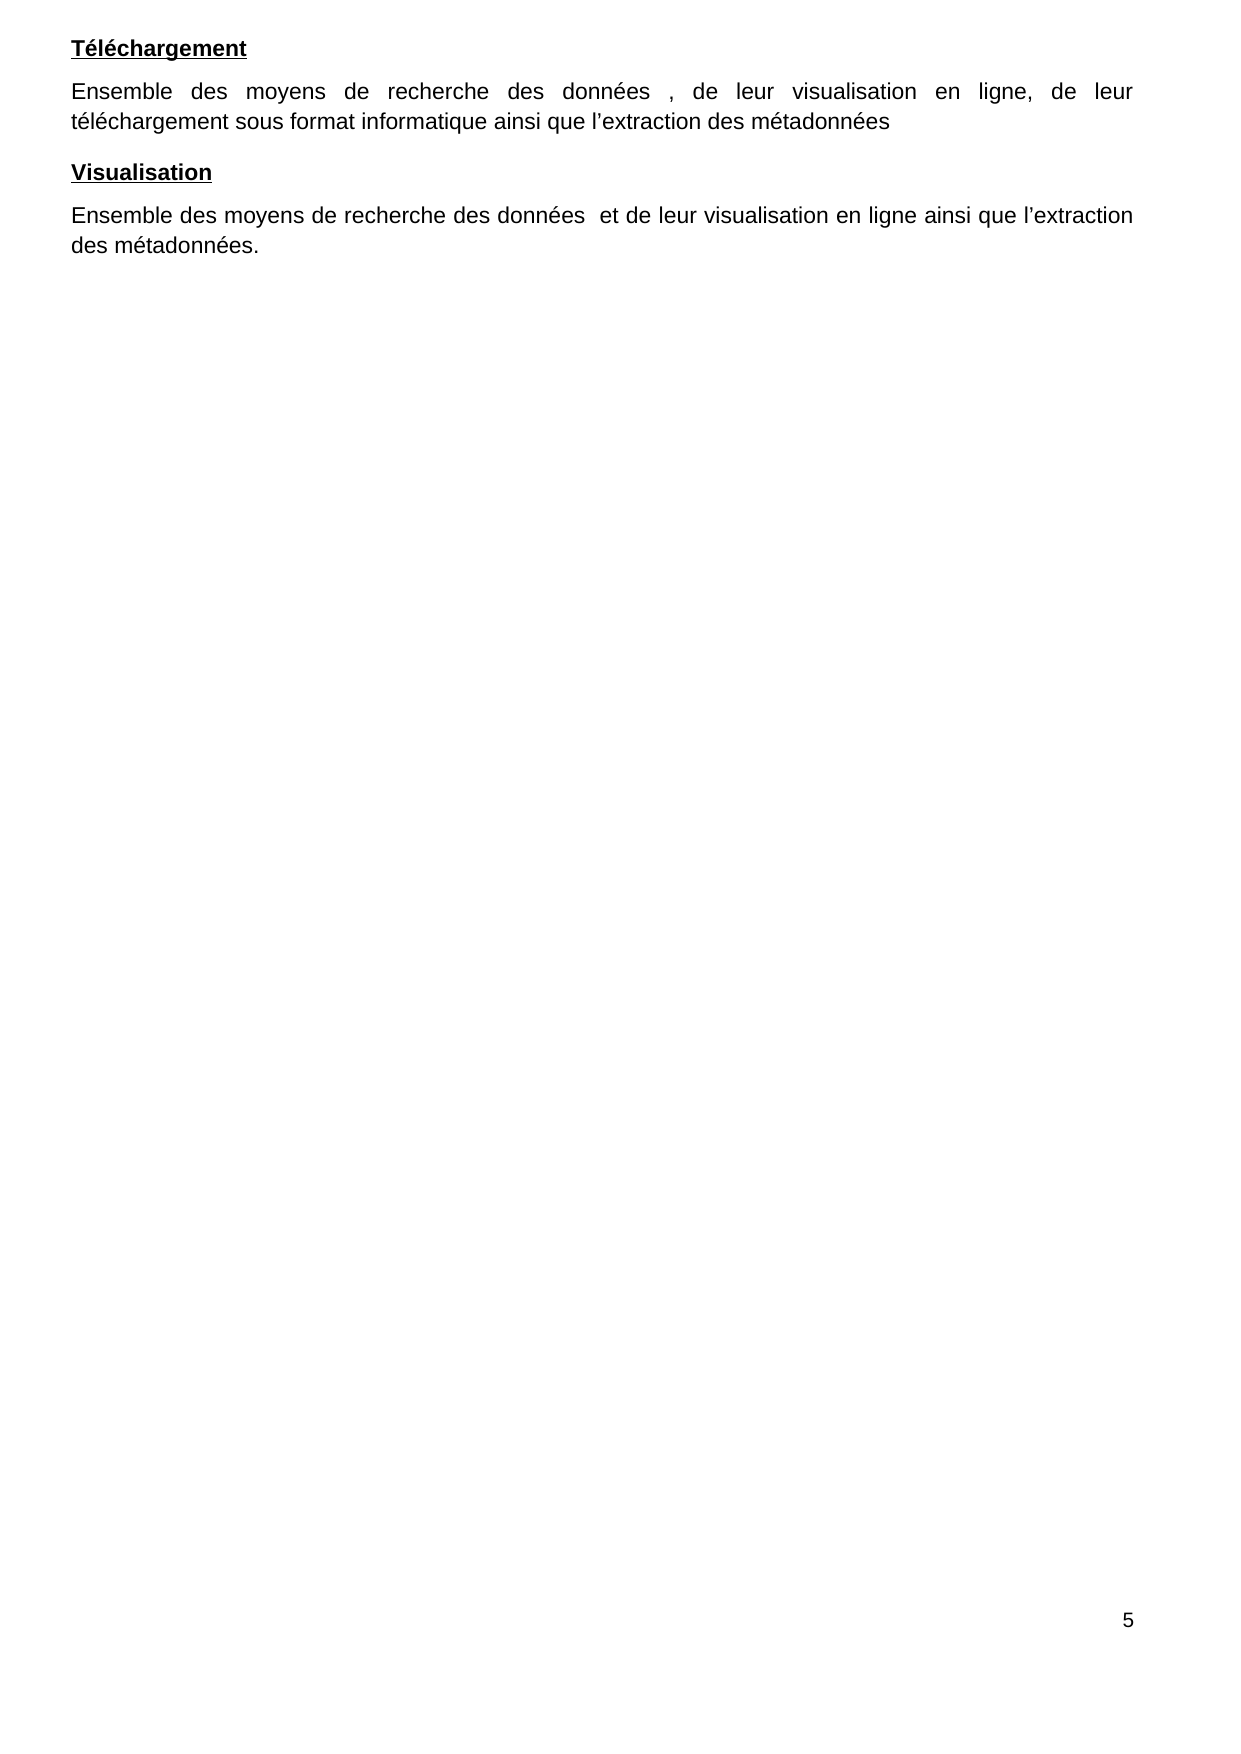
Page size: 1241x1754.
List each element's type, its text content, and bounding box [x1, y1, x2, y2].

text Ensemble des moyens de recherche des données et de leur visualisation en ligne ainsi que l’extraction des métadonnées. [71, 202, 1134, 259]
subtitle Téléchargement [71, 35, 1134, 62]
subtitle Visualisation [71, 159, 1134, 186]
text Ensemble des moyens de recherche des données , de leur visualisation en ligne, de leur téléchargement sous format informatique ainsi que l’extraction des métadonnées [71, 78, 1134, 135]
